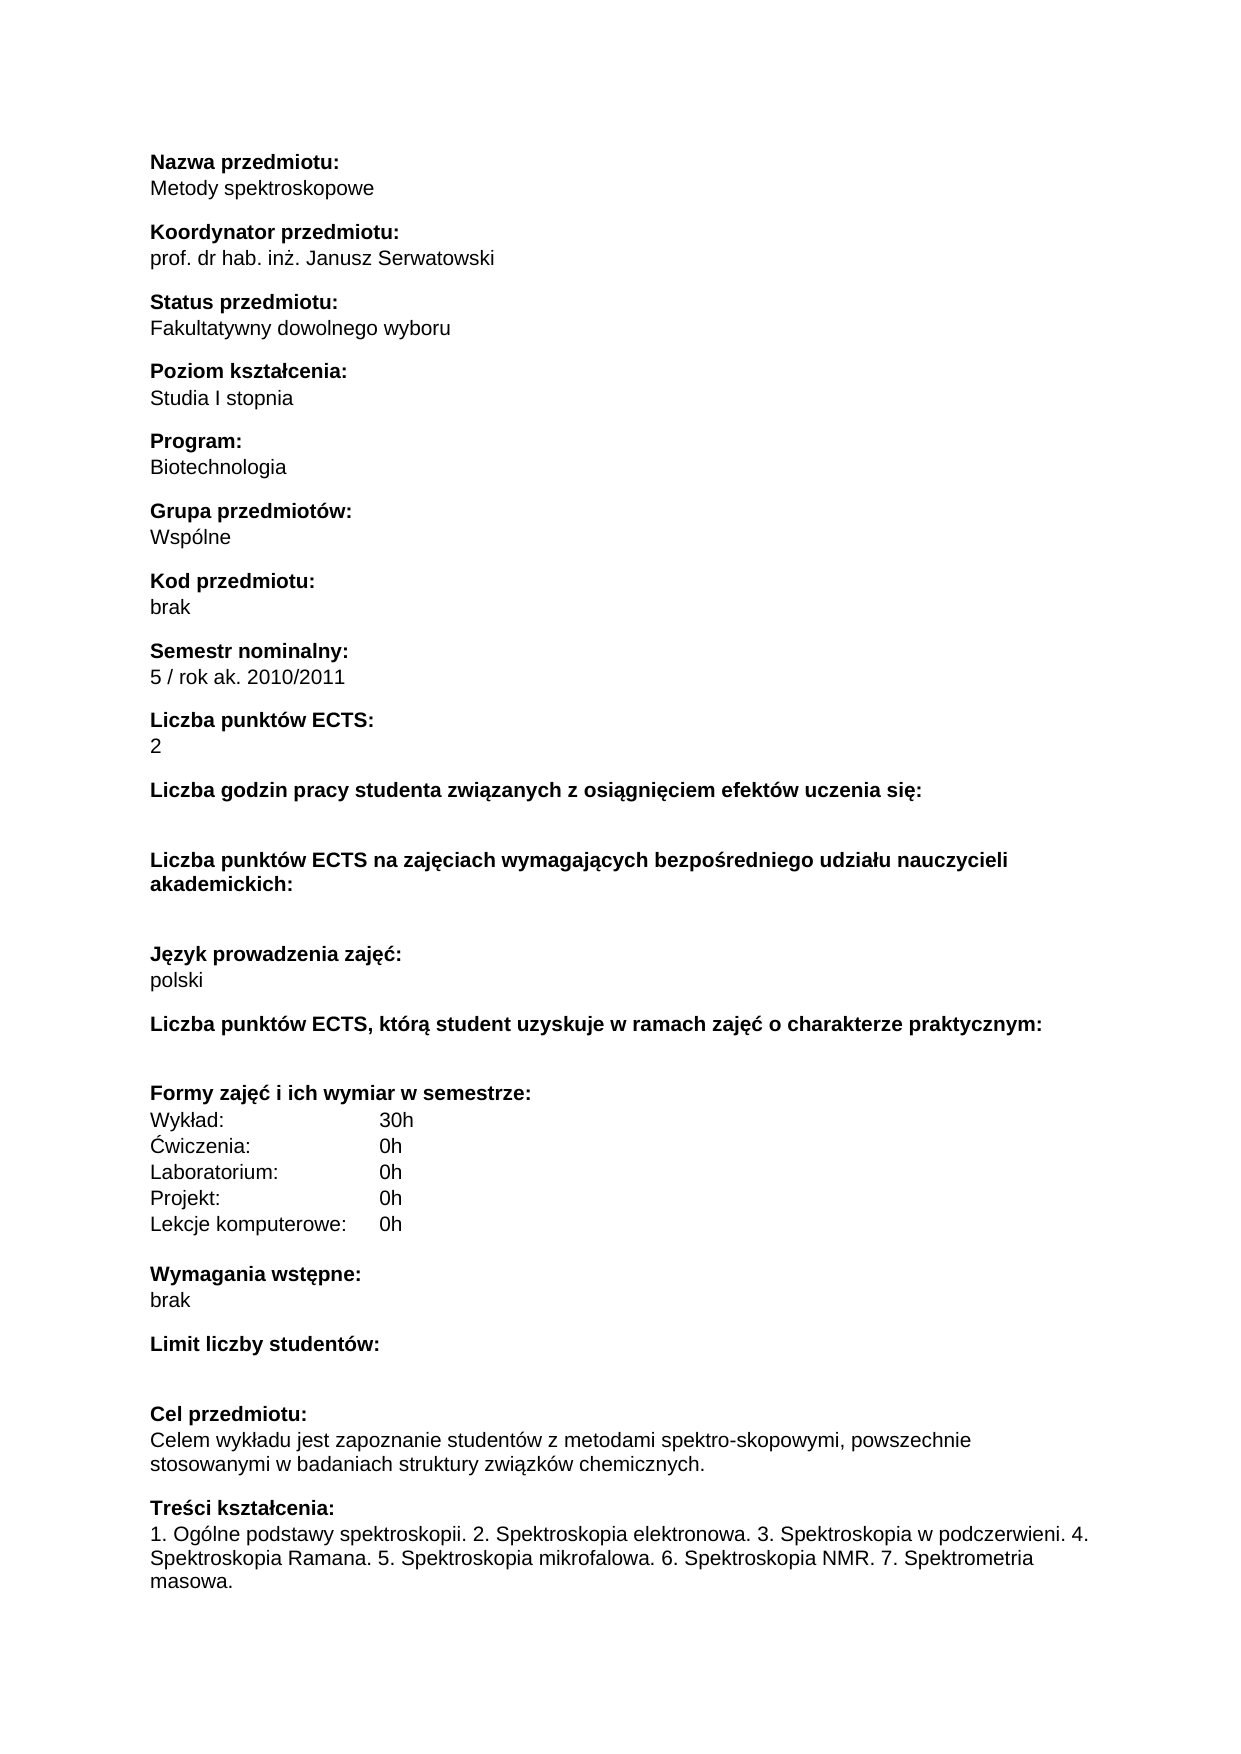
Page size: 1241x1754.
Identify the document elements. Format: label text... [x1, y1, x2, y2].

table_cell Ćwiczenia: [140, 1134, 367, 1158]
text Status przedmiotu: [150, 289, 1090, 313]
text 5 / rok ak. 2010/2011 [150, 664, 1090, 688]
text Wspólne [150, 525, 1090, 549]
text Liczba punktów ECTS na zajęciach wymagających bezpośredniego udziału nauczycieli akademickich: [150, 848, 1090, 896]
text Biotechnologia [150, 455, 1090, 479]
table_cell 0h [369, 1184, 597, 1210]
text Program: [150, 429, 1090, 453]
text Poziom kształcenia: [150, 359, 1090, 383]
table_cell 0h [369, 1158, 597, 1184]
text Treści kształcenia: [150, 1495, 1090, 1519]
text Wymagania wstępne: [150, 1262, 1090, 1286]
table_cell Lekcje komputerowe: [140, 1212, 367, 1236]
text Grupa przedmiotów: [150, 499, 1090, 523]
text Fakultatywny dowolnego wyboru [150, 316, 1090, 339]
text prof. dr hab. inż. Janusz Serwatowski [150, 246, 1090, 270]
table_cell 0h [369, 1132, 597, 1158]
table_header 30h [369, 1108, 597, 1132]
table_cell 0h [369, 1210, 597, 1236]
text Nazwa przedmiotu: [150, 150, 1090, 174]
table_cell Laboratorium: [140, 1160, 367, 1184]
text brak [150, 1288, 1090, 1312]
text Celem wykładu jest zapoznanie studentów z metodami spektro-skopowymi, powszechnie stosowanymi w badaniach struktury związków chemicznych. [150, 1428, 1090, 1476]
text Liczba godzin pracy studenta związanych z osiągnięciem efektów uczenia się: [150, 778, 1090, 802]
text Limit liczby studentów: [150, 1332, 1090, 1356]
table_header Wykład: [140, 1108, 367, 1132]
text Koordynator przedmiotu: [150, 220, 1090, 244]
text Liczba punktów ECTS: [150, 708, 1090, 732]
text Kod przedmiotu: [150, 569, 1090, 593]
text brak [150, 595, 1090, 619]
text Język prowadzenia zajęć: [150, 942, 1090, 966]
text Studia I stopnia [150, 385, 1090, 409]
text 2 [150, 734, 1090, 758]
text Cel przedmiotu: [150, 1402, 1090, 1426]
text Formy zajęć i ich wymiar w semestrze: [150, 1081, 1090, 1105]
text Semestr nominalny: [150, 638, 1090, 662]
text Metody spektroskopowe [150, 176, 1090, 200]
text 1. Ogólne podstawy spektroskopii. 2. Spektroskopia elektronowa. 3. Spektroskopia w podczerwieni. 4. Spektroskopia Ramana. 5. Spektroskopia mikrofalowa. 6. Spektroskopia NMR. 7. Spektrometria masowa. [150, 1521, 1090, 1593]
table_cell Projekt: [140, 1186, 367, 1210]
text polski [150, 968, 1090, 992]
text Liczba punktów ECTS, którą student uzyskuje w ramach zajęć o charakterze praktycznym: [150, 1011, 1090, 1035]
